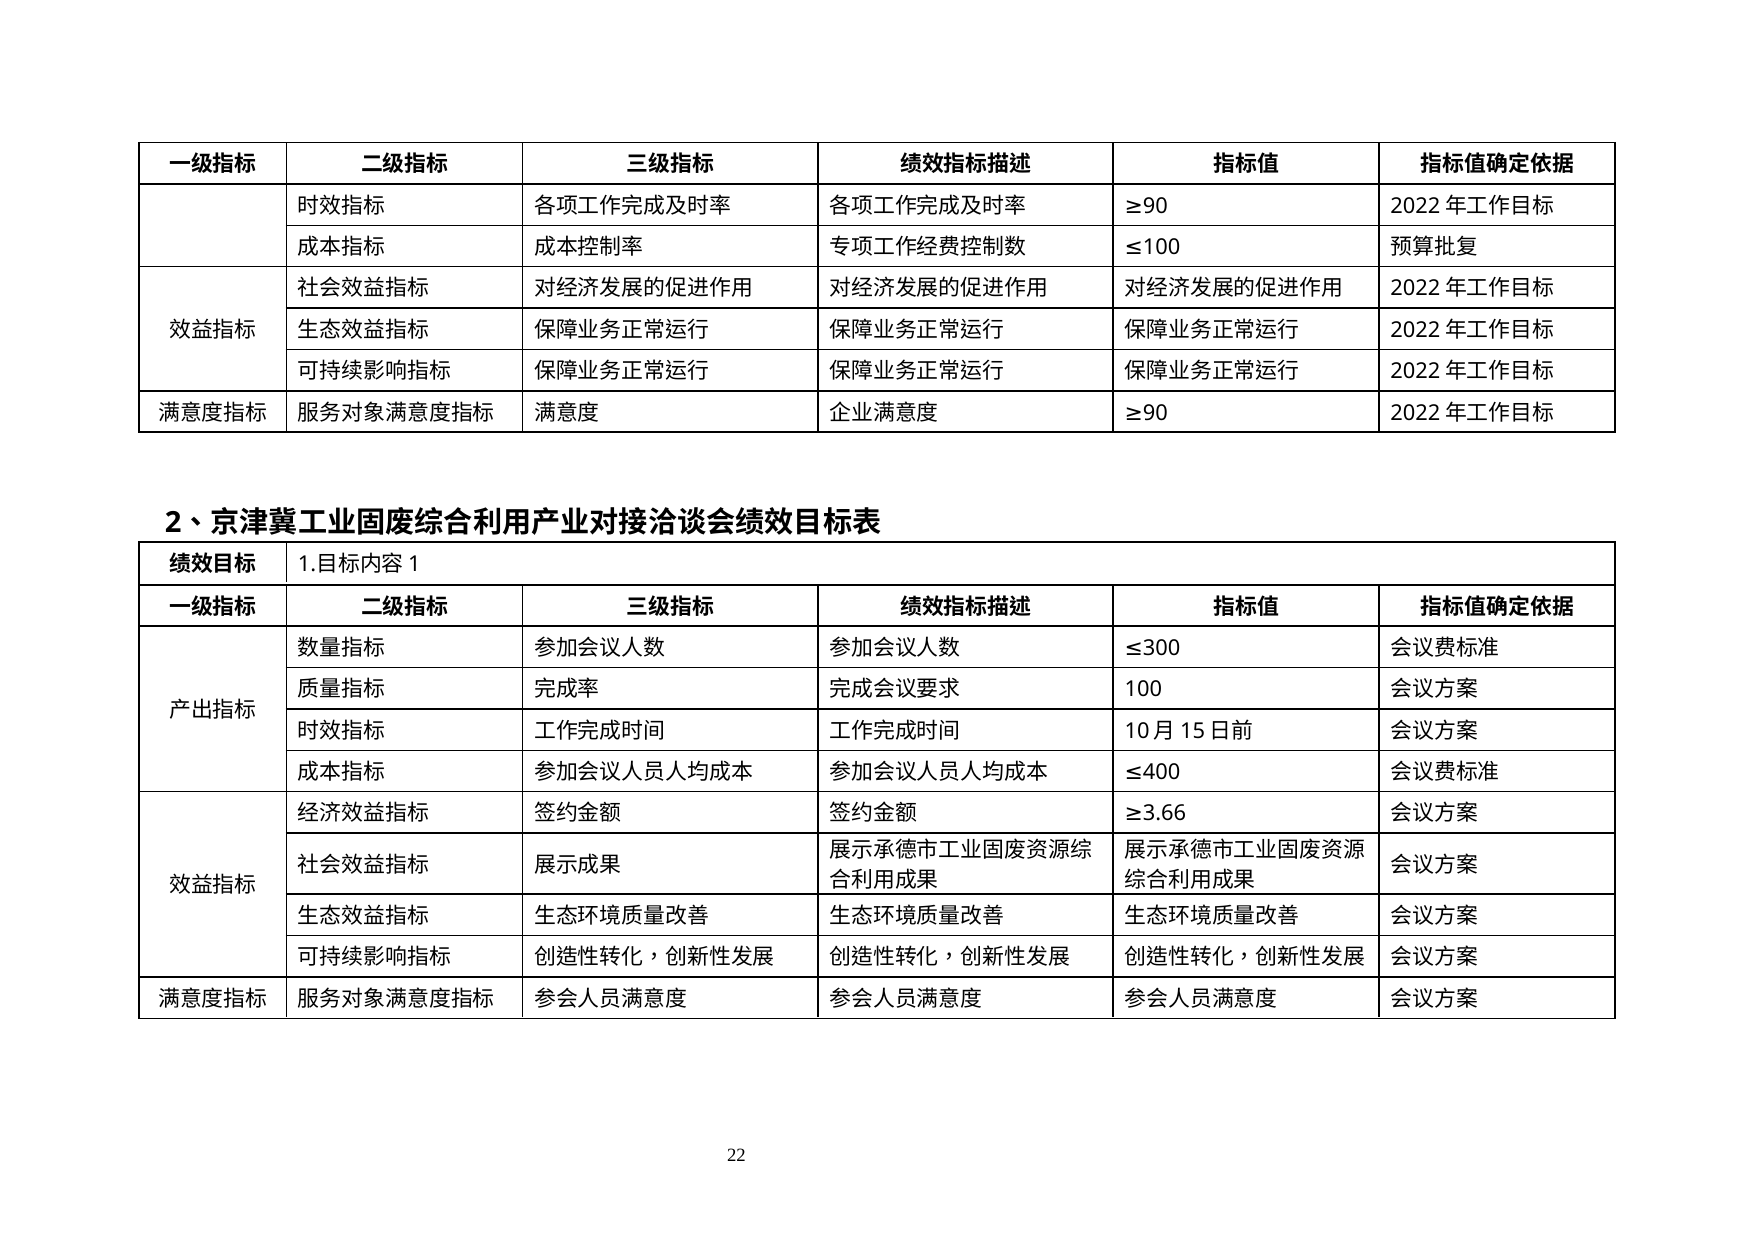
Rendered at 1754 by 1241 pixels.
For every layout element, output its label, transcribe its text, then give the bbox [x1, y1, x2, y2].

table_cell 会议方案 [1380, 792, 1614, 832]
table_header 一级指标 [140, 143, 286, 183]
table_cell 10月15日前 [1114, 710, 1378, 749]
table_cell 会议方案 [1380, 668, 1614, 708]
table_header 指标值 [1114, 143, 1378, 183]
table_cell 对经济发展的促进作用 [523, 267, 817, 307]
text 2、京津冀工业固废综合利用产业对接洽谈会绩效目标表 [106, 501, 1648, 541]
table_cell 对经济发展的促进作用 [819, 267, 1112, 307]
table_header 三级指标 [523, 586, 817, 625]
table_header 二级指标 [287, 143, 522, 183]
table_header 三级指标 [523, 143, 817, 183]
table_cell 完成率 [523, 668, 817, 708]
table_header 一级指标 [140, 586, 286, 625]
table_cell 签约金额 [819, 792, 1112, 832]
table_cell 成本控制率 [523, 226, 817, 266]
table_cell 生态效益指标 [287, 895, 522, 935]
table_cell 参会人员满意度 [819, 978, 1112, 1017]
table_cell 会议方案 [1380, 710, 1614, 749]
table_header 二级指标 [287, 586, 522, 625]
table_header 指标值确定依据 [1380, 143, 1614, 183]
table_cell 满意度 [523, 392, 817, 431]
table_cell 工作完成时间 [523, 710, 817, 749]
table_header 绩效目标 [140, 543, 286, 582]
table_header 指标值确定依据 [1380, 586, 1614, 625]
table_cell 参加会议人数 [819, 627, 1112, 667]
table_cell 企业满意度 [819, 392, 1112, 431]
table_cell 创造性转化，创新性发展 [819, 936, 1112, 976]
table_cell 保障业务正常运行 [1114, 309, 1378, 348]
table_cell 100 [1114, 668, 1378, 708]
table_cell 会议费标准 [1380, 751, 1614, 791]
table_cell ≤100 [1114, 226, 1378, 266]
table_cell 时效指标 [287, 185, 522, 224]
table_cell 完成会议要求 [819, 668, 1112, 708]
table_header 绩效指标描述 [819, 143, 1112, 183]
table_cell ≥3.66 [1114, 792, 1378, 832]
table_cell 参加会议人数 [523, 627, 817, 667]
table_cell 满意度指标 [140, 392, 286, 431]
table_cell 参会人员满意度 [1114, 978, 1378, 1017]
table_cell 效益指标 [140, 267, 286, 390]
table_cell 产出指标 [140, 627, 286, 791]
table_cell 保障业务正常运行 [819, 350, 1112, 390]
table_cell ≥90 [1114, 392, 1378, 431]
table_cell 效益指标 [140, 792, 286, 976]
table_cell 会议方案 [1380, 978, 1614, 1017]
table_cell 数量指标 [287, 627, 522, 667]
table_cell 服务对象满意度指标 [287, 392, 522, 431]
table_cell 生态环境质量改善 [523, 895, 817, 935]
table_cell ≤400 [1114, 751, 1378, 791]
table_cell 社会效益指标 [287, 834, 522, 893]
table_cell 会议方案 [1380, 936, 1614, 976]
table_cell 展示承德市工业固废资源综合利用成果 [1114, 834, 1378, 893]
table_cell 会议方案 [1380, 834, 1614, 893]
table_cell 可持续影响指标 [287, 936, 522, 976]
table_cell 创造性转化，创新性发展 [1114, 936, 1378, 976]
table_cell 满意度指标 [140, 978, 286, 1017]
table_cell 质量指标 [287, 668, 522, 708]
table_cell 成本指标 [287, 226, 522, 266]
table_cell 成本指标 [287, 751, 522, 791]
table_cell 2022年工作目标 [1380, 185, 1614, 224]
table_cell 创造性转化，创新性发展 [523, 936, 817, 976]
table_cell 展示成果 [523, 834, 817, 893]
table_cell 生态环境质量改善 [819, 895, 1112, 935]
table_cell 参会人员满意度 [523, 978, 817, 1017]
table_cell 2022年工作目标 [1380, 309, 1614, 348]
table_cell 可持续影响指标 [287, 350, 522, 390]
table_cell 对经济发展的促进作用 [1114, 267, 1378, 307]
table_cell 2022年工作目标 [1380, 392, 1614, 431]
table_cell 社会效益指标 [287, 267, 522, 307]
table_cell 各项工作完成及时率 [523, 185, 817, 224]
table_cell 保障业务正常运行 [523, 350, 817, 390]
table_cell 工作完成时间 [819, 710, 1112, 749]
table_cell 保障业务正常运行 [1114, 350, 1378, 390]
table_cell 经济效益指标 [287, 792, 522, 832]
table_cell 时效指标 [287, 710, 522, 749]
table_cell 2022年工作目标 [1380, 267, 1614, 307]
table_header 1.目标内容1 [287, 543, 1614, 582]
table_cell 参加会议人员人均成本 [523, 751, 817, 791]
table_cell 2022年工作目标 [1380, 350, 1614, 390]
table_header 指标值 [1114, 586, 1378, 625]
table_cell 展示承德市工业固废资源综合利用成果 [819, 834, 1112, 893]
table_cell 生态环境质量改善 [1114, 895, 1378, 935]
table_header 绩效指标描述 [819, 586, 1112, 625]
table_cell 参加会议人员人均成本 [819, 751, 1112, 791]
table_cell ≤300 [1114, 627, 1378, 667]
table_cell ≥90 [1114, 185, 1378, 224]
table_cell 服务对象满意度指标 [287, 978, 522, 1017]
table_cell 会议方案 [1380, 895, 1614, 935]
table_cell 签约金额 [523, 792, 817, 832]
table_cell 各项工作完成及时率 [819, 185, 1112, 224]
table_cell 保障业务正常运行 [819, 309, 1112, 348]
table_cell 会议费标准 [1380, 627, 1614, 667]
table_cell 保障业务正常运行 [523, 309, 817, 348]
table_cell 专项工作经费控制数 [819, 226, 1112, 266]
table_cell 预算批复 [1380, 226, 1614, 266]
table_cell 生态效益指标 [287, 309, 522, 348]
